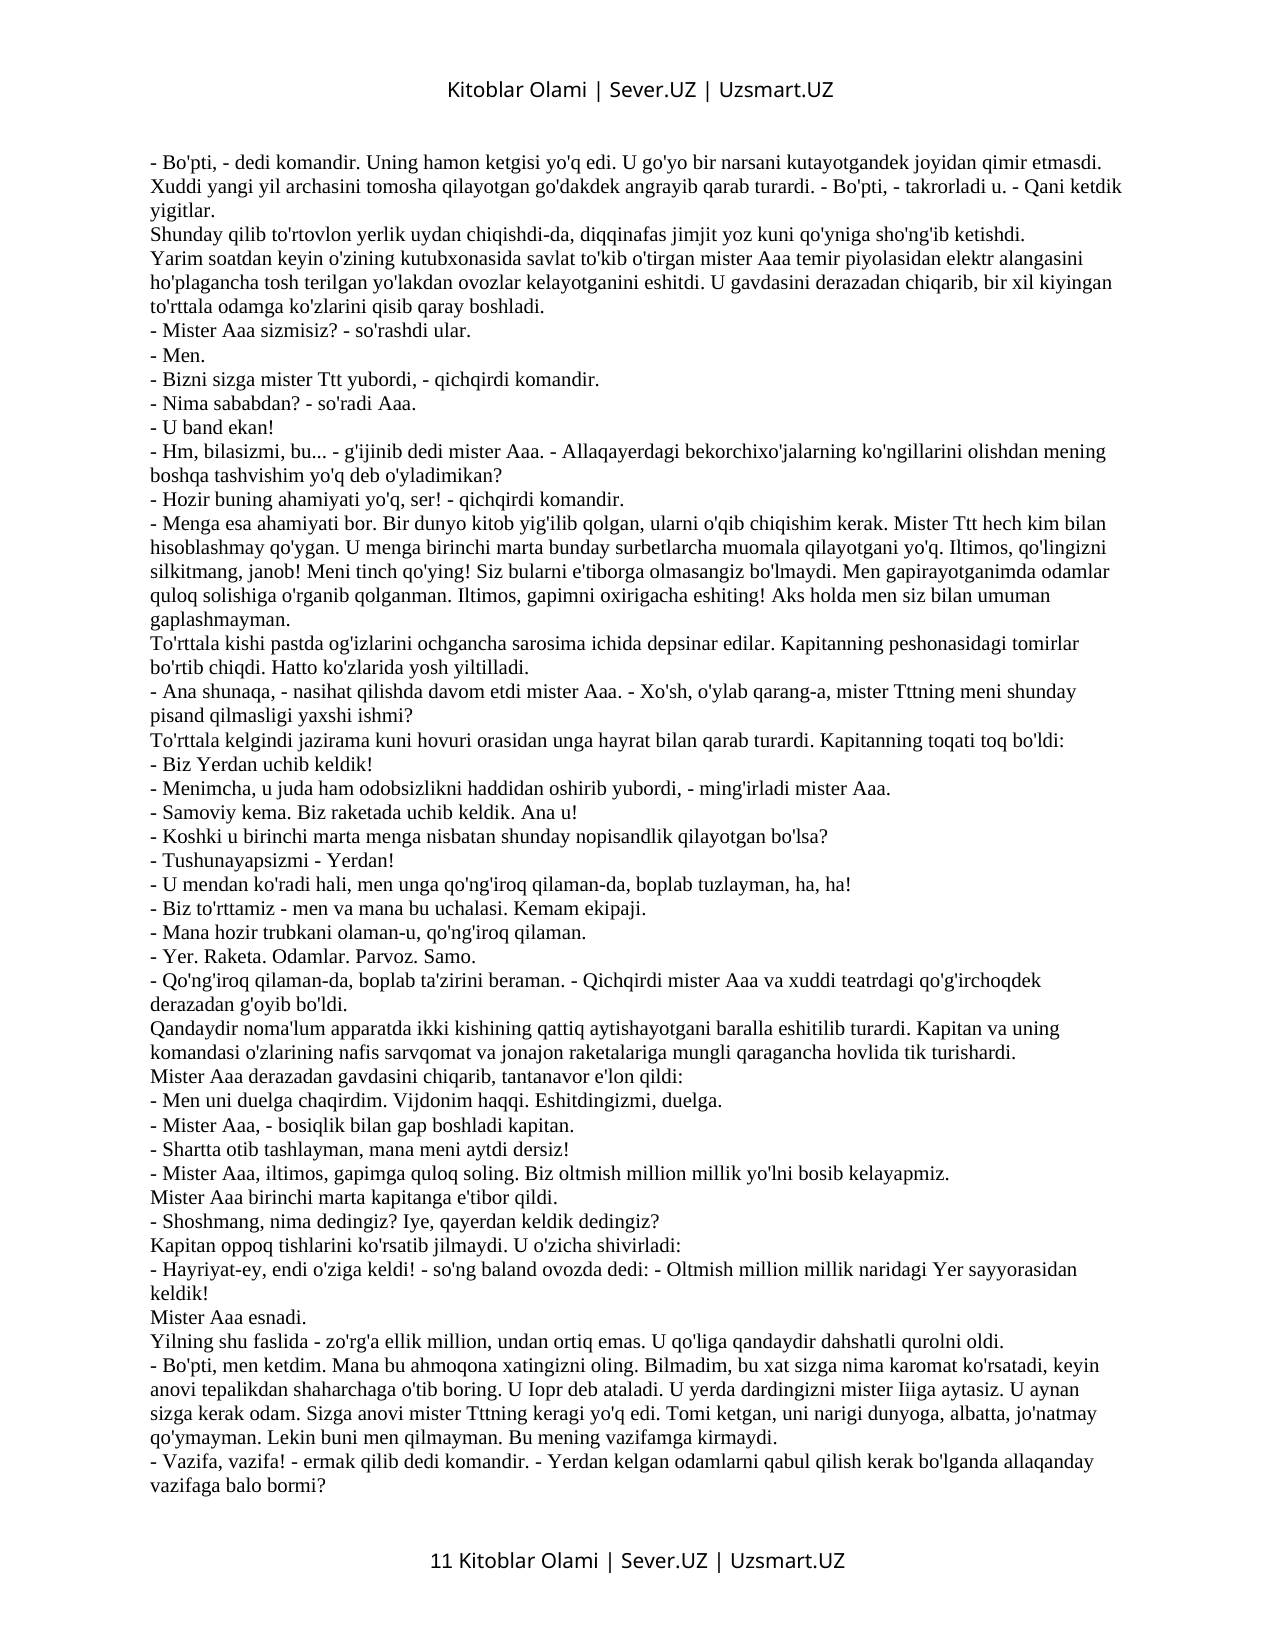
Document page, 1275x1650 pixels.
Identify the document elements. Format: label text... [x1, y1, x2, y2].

text - Men. [150, 342, 1125, 367]
text - U band ekan! [150, 415, 1125, 439]
text To'rttala kelgindi jazirama kuni hovuri orasidan unga hayrat bilan qarab turardi. Kapitanning toqati toq bo'ldi: [150, 727, 1125, 752]
text - Mister Aaa sizmisiz? - so'rashdi ular. [150, 318, 1125, 342]
text Mister Aaa birinchi marta kapitanga e'tibor qildi. [150, 1185, 1125, 1209]
text - Vazifa, vazifa! - ermak qilib dedi komandir. - Yerdan kelgan odamlarni qabul qilish kerak bo'lganda allaqanday vazifaga balo bormi? [150, 1449, 1125, 1497]
text - Shoshmang, nima dedingiz? Iye, qayerdan keldik dedingiz? [150, 1209, 1125, 1233]
text Qandaydir noma'lum apparatda ikki kishining qattiq aytishayotgani baralla eshitilib turardi. Kapitan va uning komandasi o'zlarining nafis sarvqomat va jonajon raketalariga mungli qaragancha hovlida tik turishardi. [150, 1016, 1125, 1064]
text - Ana shunaqa, - nasihat qilishda davom etdi mister Aaa. - Xo'sh, o'ylab qarang-a, mister Tttning meni shunday pisand qilmasligi yaxshi ishmi? [150, 679, 1125, 727]
text - Samoviy kema. Biz raketada uchib keldik. Ana u! [150, 800, 1125, 824]
text - Biz Yerdan uchib keldik! [150, 752, 1125, 776]
text - Hm, bilasizmi, bu... - g'ijinib dedi mister Aaa. - Allaqayerdagi bekorchixo'jalarning ko'ngillarini olishdan mening boshqa tashvishim yo'q deb o'yladimikan? [150, 439, 1125, 487]
text - Biz to'rttamiz - men va mana bu uchalasi. Kemam ekipaji. [150, 896, 1125, 920]
text - Mister Aaa, iltimos, gapimga quloq soling. Biz oltmish million millik yo'lni bosib kelayapmiz. [150, 1161, 1125, 1185]
text To'rttala kishi pastda og'izlarini ochgancha sarosima ichida depsinar edilar. Kapitanning peshonasidagi tomirlar bo'rtib chiqdi. Hatto ko'zlarida yosh yiltilladi. [150, 631, 1125, 679]
text - Hozir buning ahamiyati yo'q, ser! - qichqirdi komandir. [150, 487, 1125, 511]
text Shunday qilib to'rtovlon yerlik uydan chiqishdi-da, diqqinafas jimjit yoz kuni qo'yniga sho'ng'ib ketishdi. [150, 222, 1125, 246]
text Yarim soatdan keyin o'zining kutubxonasida savlat to'kib o'tirgan mister Aaa temir piyolasidan elektr alangasini ho'plagancha tosh terilgan yo'lakdan ovozlar kelayotganini eshitdi. U gavdasini derazadan chiqarib, bir xil kiyingan to'rttala odamga ko'zlarini qisib qaray boshladi. [150, 246, 1125, 318]
text - Qo'ng'iroq qilaman-da, boplab ta'zirini beraman. - Qichqirdi mister Aaa va xuddi teatrdagi qo'g'irchoqdek derazadan g'oyib bo'ldi. [150, 968, 1125, 1016]
text Yilning shu faslida - zo'rg'a ellik million, undan ortiq emas. U qo'liga qandaydir dahshatli qurolni oldi. [150, 1329, 1125, 1353]
text - Bizni sizga mister Ttt yubordi, - qichqirdi komandir. [150, 367, 1125, 391]
text - Bo'pti, men ketdim. Mana bu ahmoqona xatingizni oling. Bilmadim, bu xat sizga nima karomat ko'rsatadi, keyin anovi tepalikdan shaharchaga o'tib boring. U Iopr deb ataladi. U yerda dardingizni mister Iiiga aytasiz. U aynan sizga kerak odam. Sizga anovi mister Tttning keragi yo'q edi. Tomi ketgan, uni narigi dunyoga, albatta, jo'natmay qo'ymayman. Lekin buni men qilmayman. Bu mening vazifamga kirmaydi. [150, 1353, 1125, 1449]
text - U mendan ko'radi hali, men unga qo'ng'iroq qilaman-da, boplab tuzlayman, ha, ha! [150, 872, 1125, 896]
text - Tushunayapsizmi - Yerdan! [150, 848, 1125, 872]
text - Bo'pti, - dedi komandir. Uning hamon ketgisi yo'q edi. U go'yo bir narsani kutayotgandek joyidan qimir etmasdi. Xuddi yangi yil archasini tomosha qilayotgan go'dakdek angrayib qarab turardi. - Bo'pti, - takrorladi u. - Qani ketdik yigitlar. [150, 150, 1125, 222]
text Kapitan oppoq tishlarini ko'rsatib jilmaydi. U o'zicha shivirladi: [150, 1233, 1125, 1257]
text Mister Aaa derazadan gavdasini chiqarib, tantanavor e'lon qildi: [150, 1064, 1125, 1088]
text - Nima sababdan? - so'radi Aaa. [150, 391, 1125, 415]
text - Mana hozir trubkani olaman-u, qo'ng'iroq qilaman. [150, 920, 1125, 944]
text - Menga esa ahamiyati bor. Bir dunyo kitob yig'ilib qolgan, ularni o'qib chiqishim kerak. Mister Ttt hech kim bilan hisoblashmay qo'ygan. U menga birinchi marta bunday surbetlarcha muomala qilayotgani yo'q. Iltimos, qo'lingizni silkitmang, janob! Meni tinch qo'ying! Siz bularni e'tiborga olmasangiz bo'lmaydi. Men gapirayotganimda odamlar quloq solishiga o'rganib qolganman. Iltimos, gapimni oxirigacha eshiting! Aks holda men siz bilan umuman gaplashmayman. [150, 511, 1125, 631]
text - Mister Aaa, - bosiqlik bilan gap boshladi kapitan. [150, 1112, 1125, 1137]
text - Men uni duelga chaqirdim. Vijdonim haqqi. Eshitdingizmi, duelga. [150, 1088, 1125, 1112]
text - Hayriyat-ey, endi o'ziga keldi! - so'ng baland ovozda dedi: - Oltmish million millik naridagi Yer sayyorasidan keldik! [150, 1257, 1125, 1305]
text - Menimcha, u juda ham odobsizlikni haddidan oshirib yubordi, - ming'irladi mister Aaa. [150, 776, 1125, 800]
text Mister Aaa esnadi. [150, 1305, 1125, 1329]
text - Koshki u birinchi marta menga nisbatan shunday nopisandlik qilayotgan bo'lsa? [150, 824, 1125, 848]
text - Yer. Raketa. Odamlar. Parvoz. Samo. [150, 944, 1125, 968]
text - Shartta otib tashlayman, mana meni aytdi dersiz! [150, 1137, 1125, 1161]
